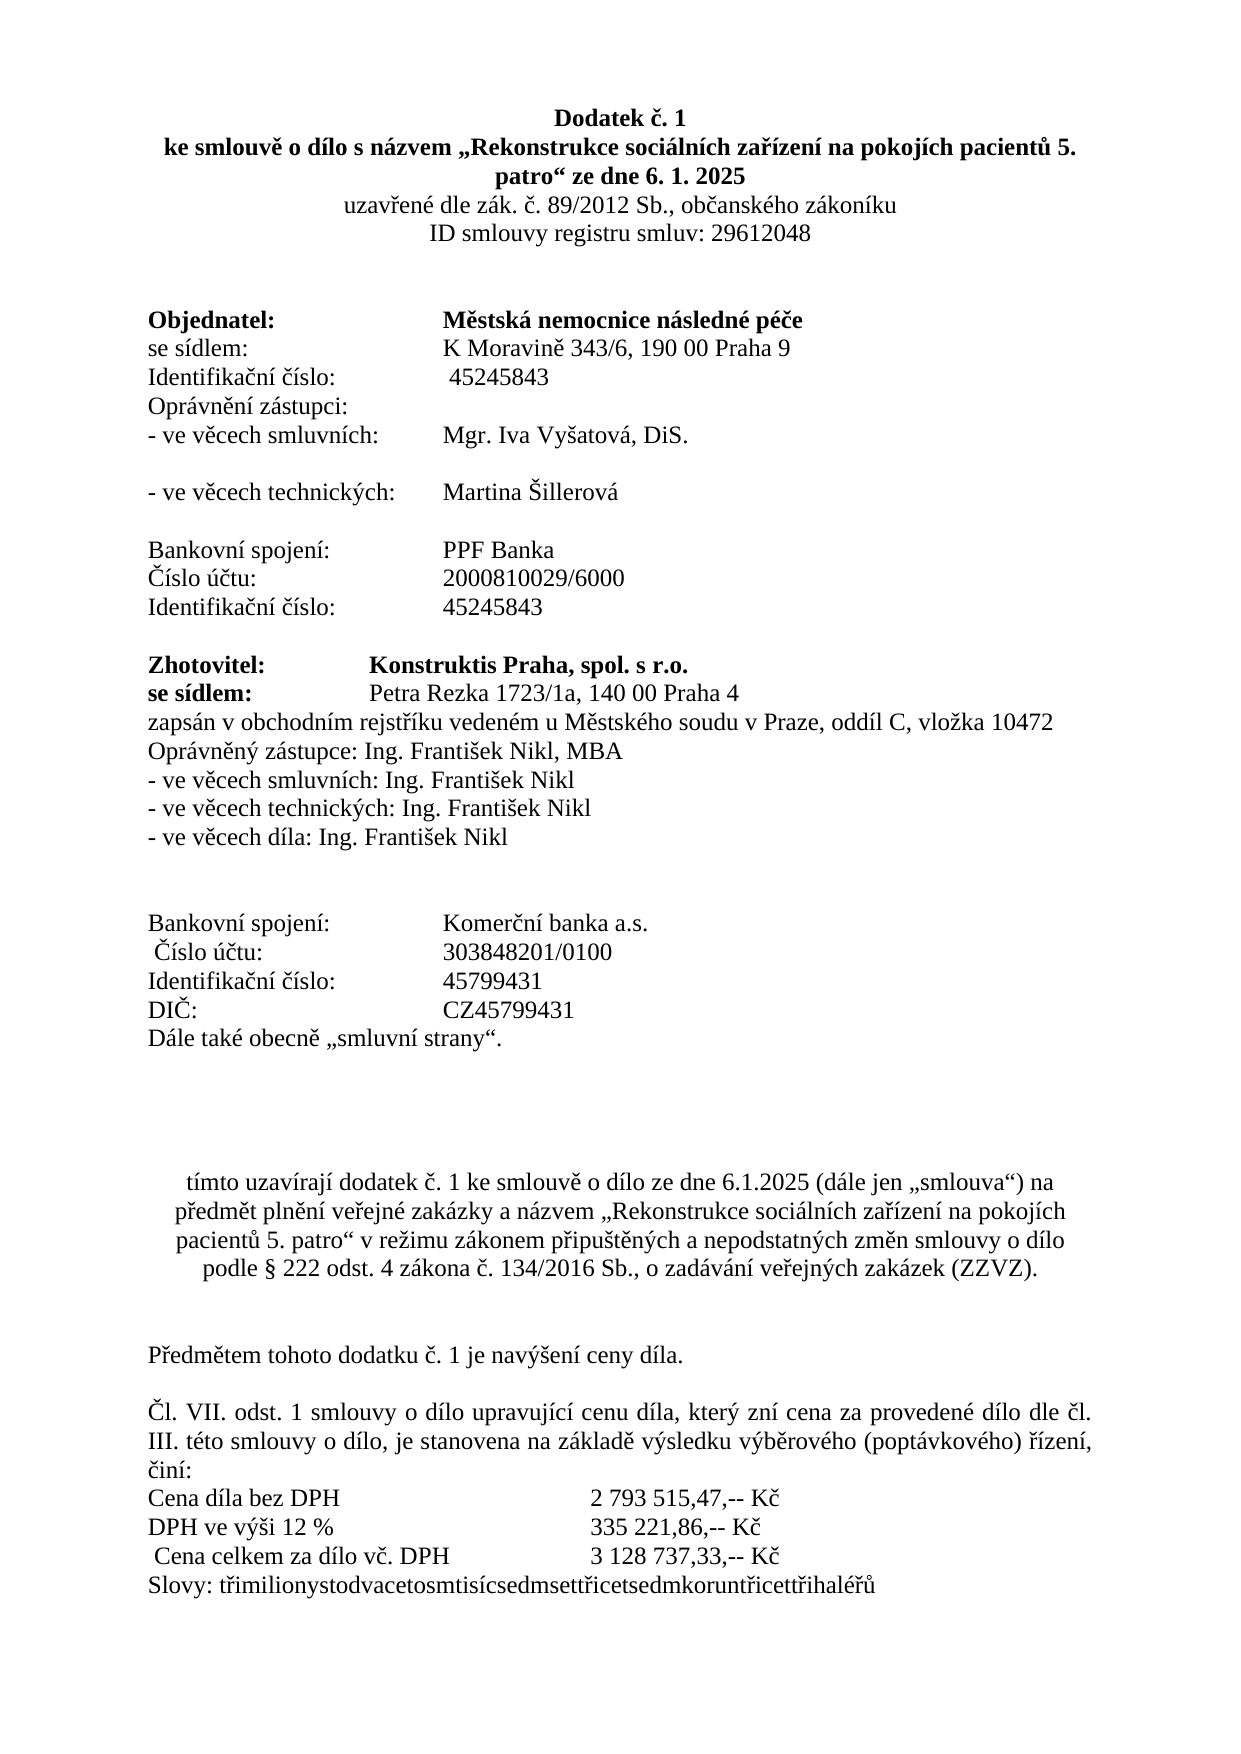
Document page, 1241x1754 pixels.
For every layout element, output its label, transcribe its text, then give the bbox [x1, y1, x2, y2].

text Objednatel: Městská nemocnice následné péče [148, 305, 1093, 333]
text Bankovní spojení: PPF Banka [148, 535, 1093, 563]
text Oprávnění zástupci: [148, 391, 1093, 420]
text Identifikační číslo: 45245843 [148, 362, 1093, 391]
text - ve věcech technických: Martina Šillerová [148, 477, 1093, 506]
text Slovy: třimilionystodvacetosmtisícsedmsettřicetsedmkoruntřicettřihaléřů [148, 1570, 1093, 1598]
text DPH ve výši 12 % 335 221,86,-- Kč [148, 1512, 1093, 1541]
text uzavřené dle zák. č. 89/2012 Sb., občanského zákoníku [148, 190, 1093, 218]
text Identifikační číslo: 45799431 [148, 966, 1093, 995]
text Dále také obecně „smluvní strany“. [148, 1023, 1093, 1052]
text Cena díla bez DPH 2 793 515,47,-- Kč [148, 1483, 1093, 1512]
text Čl. VII. odst. 1 smlouvy o dílo upravující cenu díla, který zní cena za provedené dílo dle čl. III. této smlouvy o dílo, je stanovena na základě výsledku výběrového (poptávkového) řízení, činí: [148, 1397, 1093, 1483]
text Číslo účtu: 2000810029/6000 [148, 563, 1093, 592]
text - ve věcech díla: Ing. František Nikl [148, 822, 1093, 851]
text - ve věcech smluvních: Mgr. Iva Vyšatová, DiS. [148, 420, 1093, 448]
text ID smlouvy registru smluv: 29612048 [148, 218, 1093, 247]
text ke smlouvě o dílo s názvem „Rekonstrukce sociálních zařízení na pokojích pacientů 5. patro“ ze dne 6. 1. 2025 [148, 132, 1093, 190]
text Cena celkem za dílo vč. DPH 3 128 737,33,-- Kč [148, 1541, 1093, 1570]
text Zhotovitel: Konstruktis Praha, spol. s r.o. [148, 650, 1093, 678]
text DIČ: CZ45799431 [148, 995, 1093, 1023]
text tímto uzavírají dodatek č. 1 ke smlouvě o dílo ze dne 6.1.2025 (dále jen „smlouva“) na předmět plnění veřejné zakázky a názvem „Rekonstrukce sociálních zařízení na pokojích pacientů 5. patro“ v režimu zákonem připuštěných a nepodstatných změn smlouvy o dílo podle § 222 odst. 4 zákona č. 134/2016 Sb., o zadávání veřejných zakázek (ZZVZ). [148, 1167, 1093, 1282]
text zapsán v obchodním rejstříku vedeném u Městského soudu v Praze, oddíl C, vložka 10472 [148, 707, 1093, 736]
text Číslo účtu: 303848201/0100 [148, 937, 1093, 966]
text Dodatek č. 1 [148, 103, 1093, 132]
text Bankovní spojení: Komerční banka a.s. [148, 908, 1093, 937]
text Předmětem tohoto dodatku č. 1 je navýšení ceny díla. [148, 1340, 1093, 1368]
text se sídlem: Petra Rezka 1723/1a, 140 00 Praha 4 [148, 678, 1093, 707]
text - ve věcech technických: Ing. František Nikl [148, 793, 1093, 822]
text se sídlem: K Moravině 343/6, 190 00 Praha 9 [148, 333, 1093, 362]
text Oprávněný zástupce: Ing. František Nikl, MBA [148, 736, 1093, 765]
text - ve věcech smluvních: Ing. František Nikl [148, 765, 1093, 793]
text Identifikační číslo: 45245843 [148, 592, 1093, 621]
